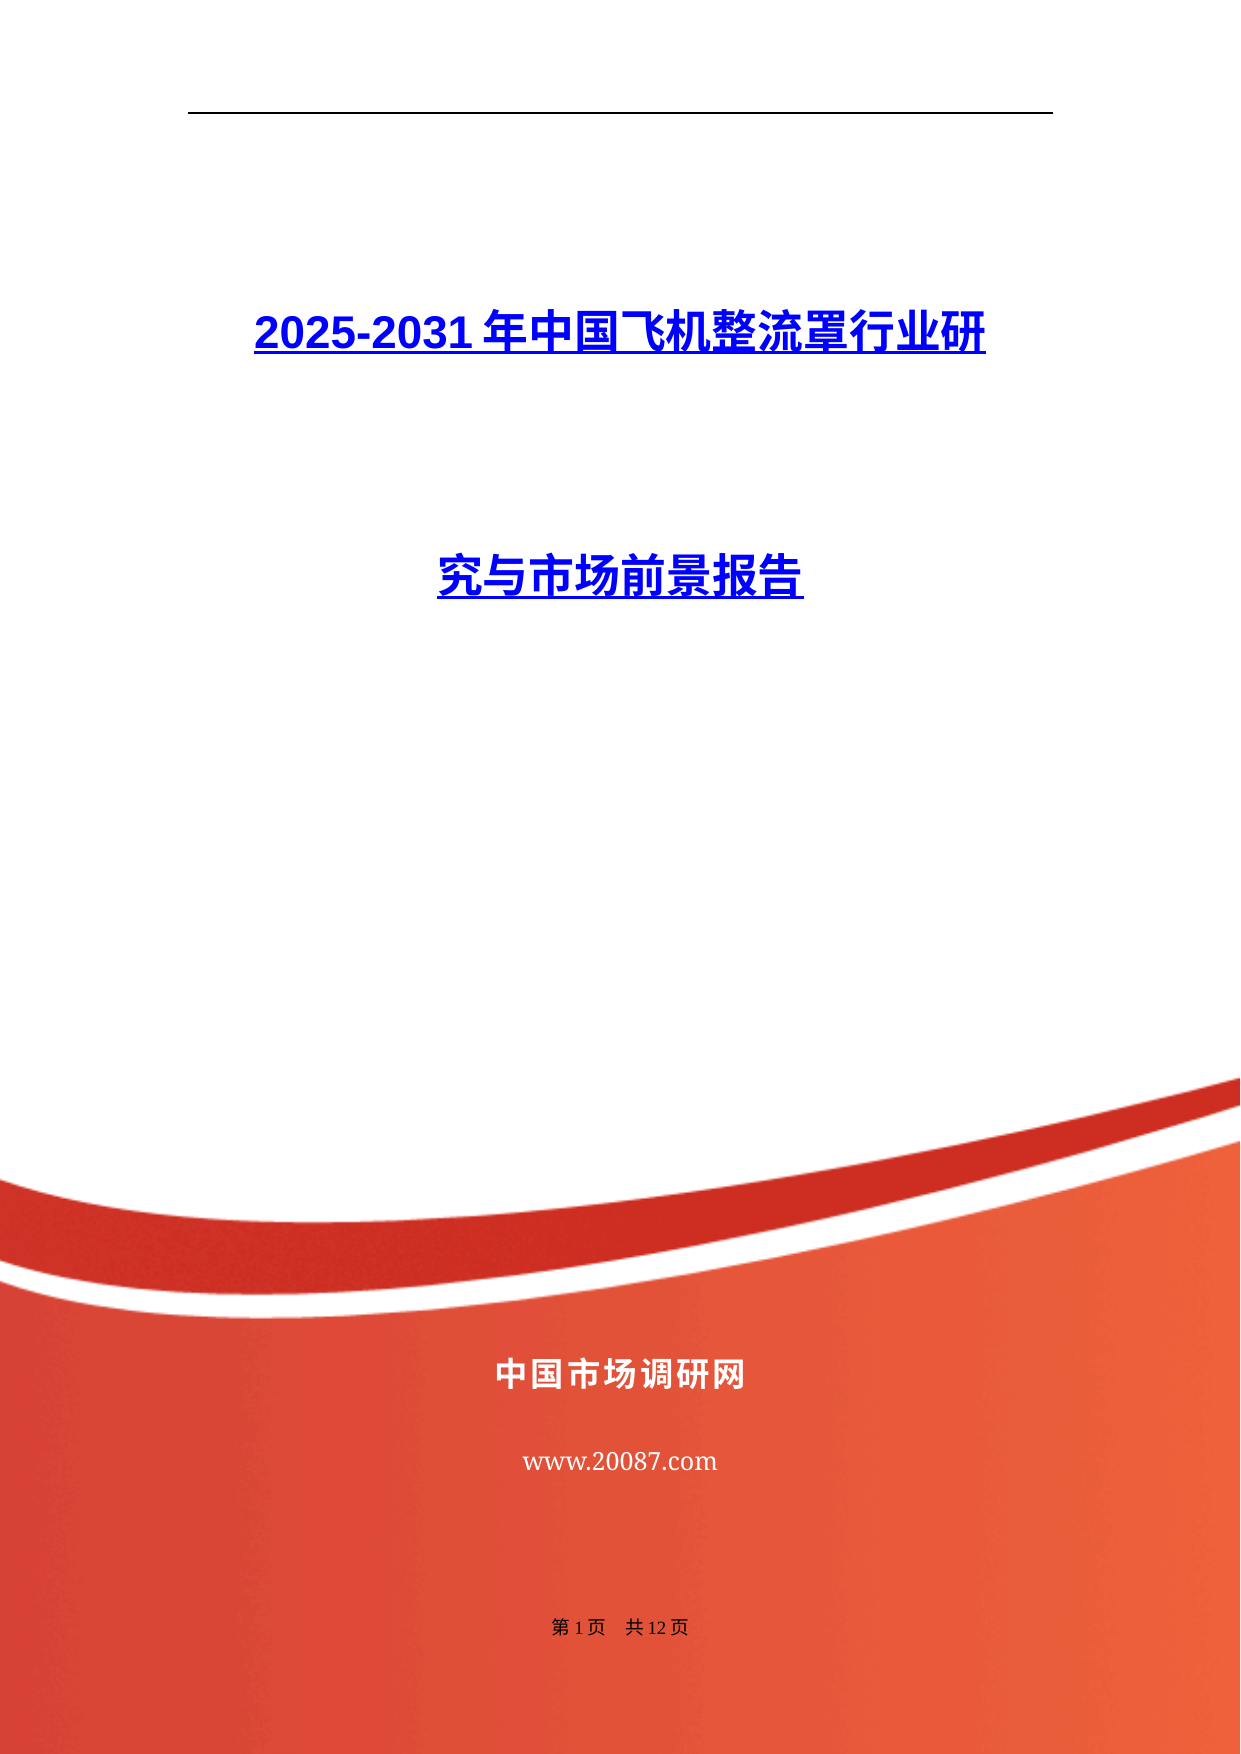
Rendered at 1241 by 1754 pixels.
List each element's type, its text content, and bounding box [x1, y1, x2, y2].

subtitle 中国市场调研网 [187, 1339, 1053, 1404]
table_header 2025-2031年中国飞机整流罩行业研究与市场前景报告 [188, 207, 1053, 773]
picture [0, 1006, 1241, 1754]
text www.20087.com [187, 1428, 1053, 1493]
